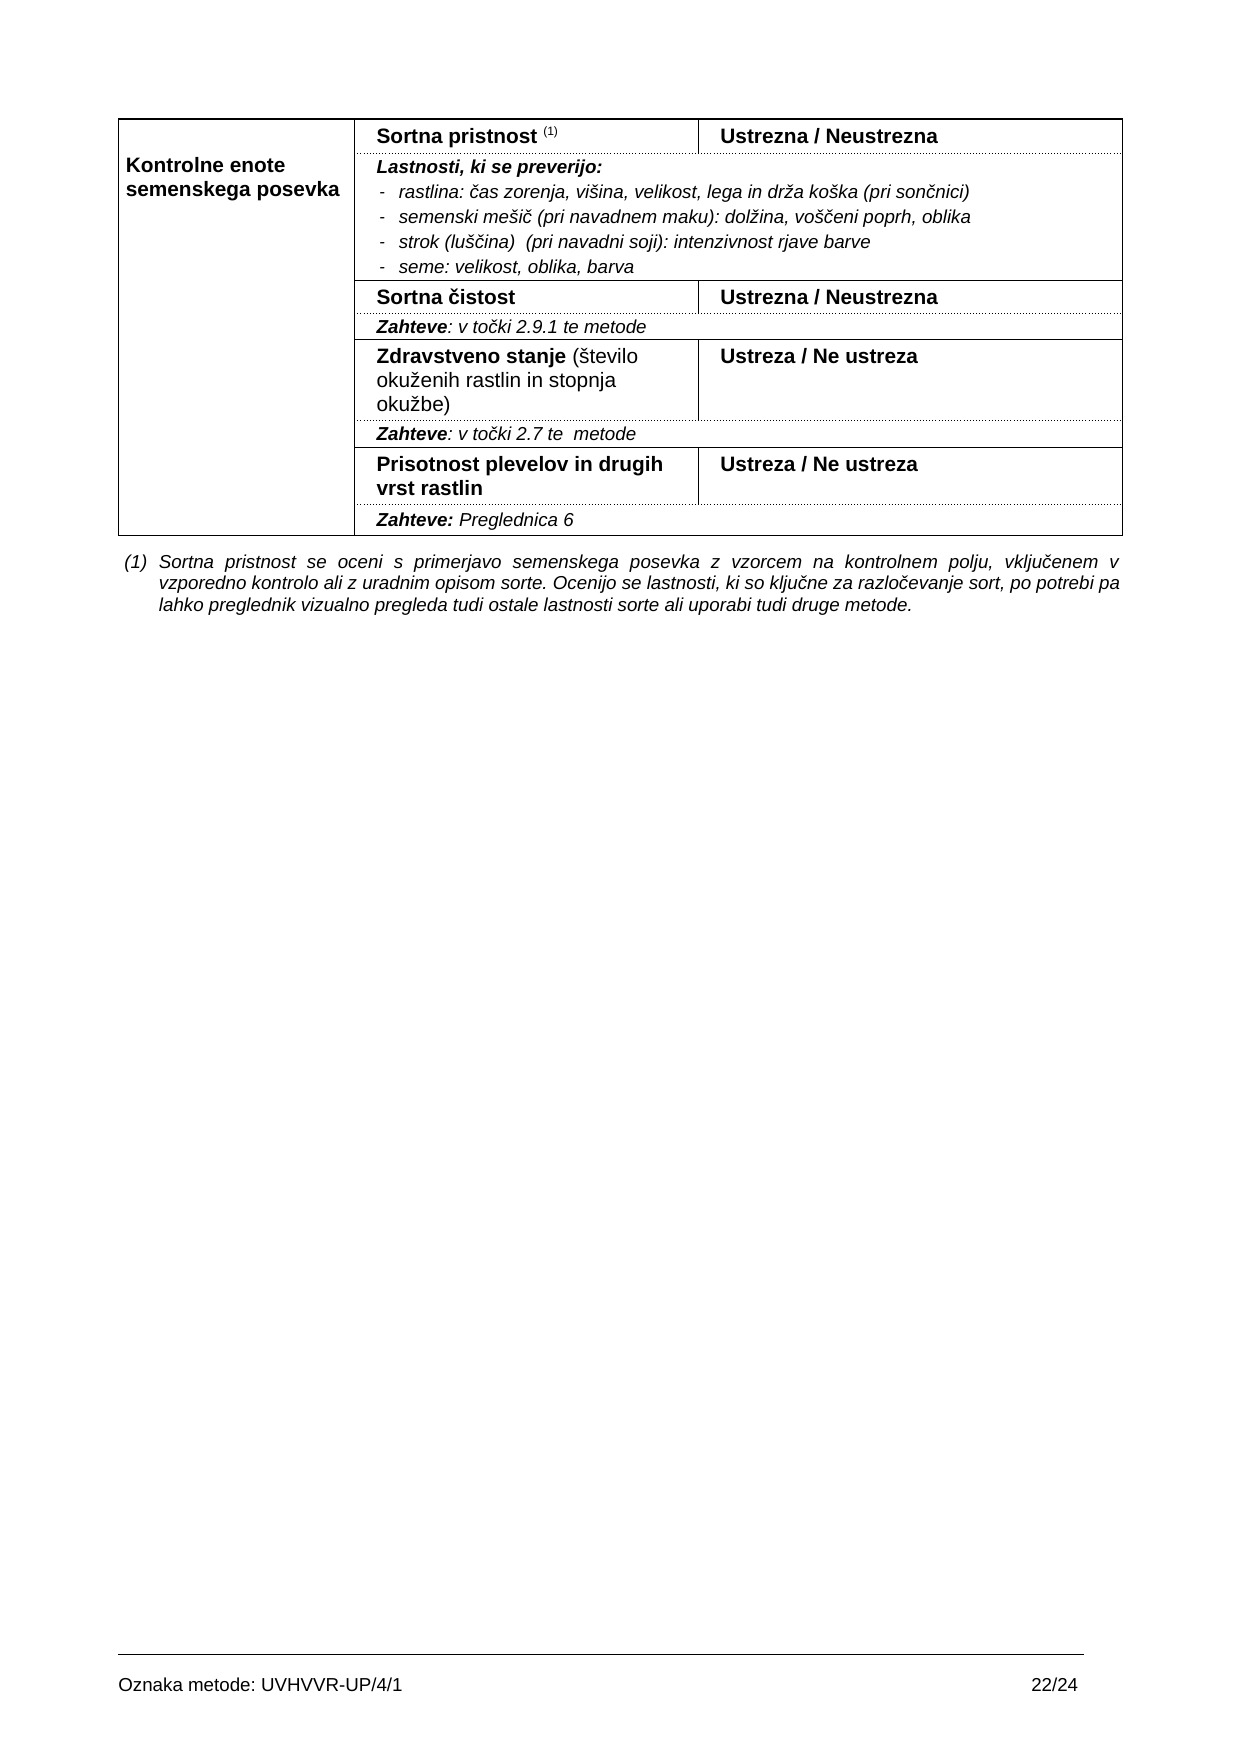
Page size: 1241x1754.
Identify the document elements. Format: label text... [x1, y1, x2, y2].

table_cell Sortna čistost [355, 281, 698, 313]
table_cell Zahteve: v točki 2.9.1 te metode [355, 313, 1122, 339]
table_cell Ustreza / Ne ustreza [699, 340, 1122, 420]
table_cell Ustrezna / Neustrezna [699, 120, 1122, 152]
table_cell Zahteve: v točki 2.7 te metode [355, 420, 1122, 447]
table_cell Lastnosti, ki se preverijo: rastlina: čas zorenja, višina, velikost, lega in drža koška (pri sončnici) semenski mešič (pri navadnem maku): dolžina, voščeni poprh, oblika strok (luščina) (pri navadni soji): intenzivnost rjave barve seme: velikost, oblika, barva [355, 153, 1122, 280]
table_cell Ustrezna / Neustrezna [699, 281, 1122, 313]
table_cell Kontrolne enote semenskega posevka [119, 120, 354, 534]
table_cell Prisotnost plevelov in drugih vrst rastlin [355, 448, 698, 504]
table_cell Ustreza / Ne ustreza [699, 448, 1122, 504]
table_cell Sortna pristnost (1) [355, 120, 698, 152]
text (1) Sortna pristnost se oceni s primerjavo semenskega posevka z vzorcem na kontrolnem polju, vključenem v vzporedno kontrolo ali z uradnim opisom sorte. Ocenijo se lastnosti, ki so ključne za razločevanje sort, po potrebi pa lahko preglednik vizualno pregleda tudi ostale lastnosti sorte ali uporabi tudi druge metode. [124, 551, 1122, 615]
table_cell Zdravstveno stanje (število okuženih rastlin in stopnja okužbe) [355, 340, 698, 420]
table_cell Zahteve: Preglednica 6 [355, 504, 1122, 534]
